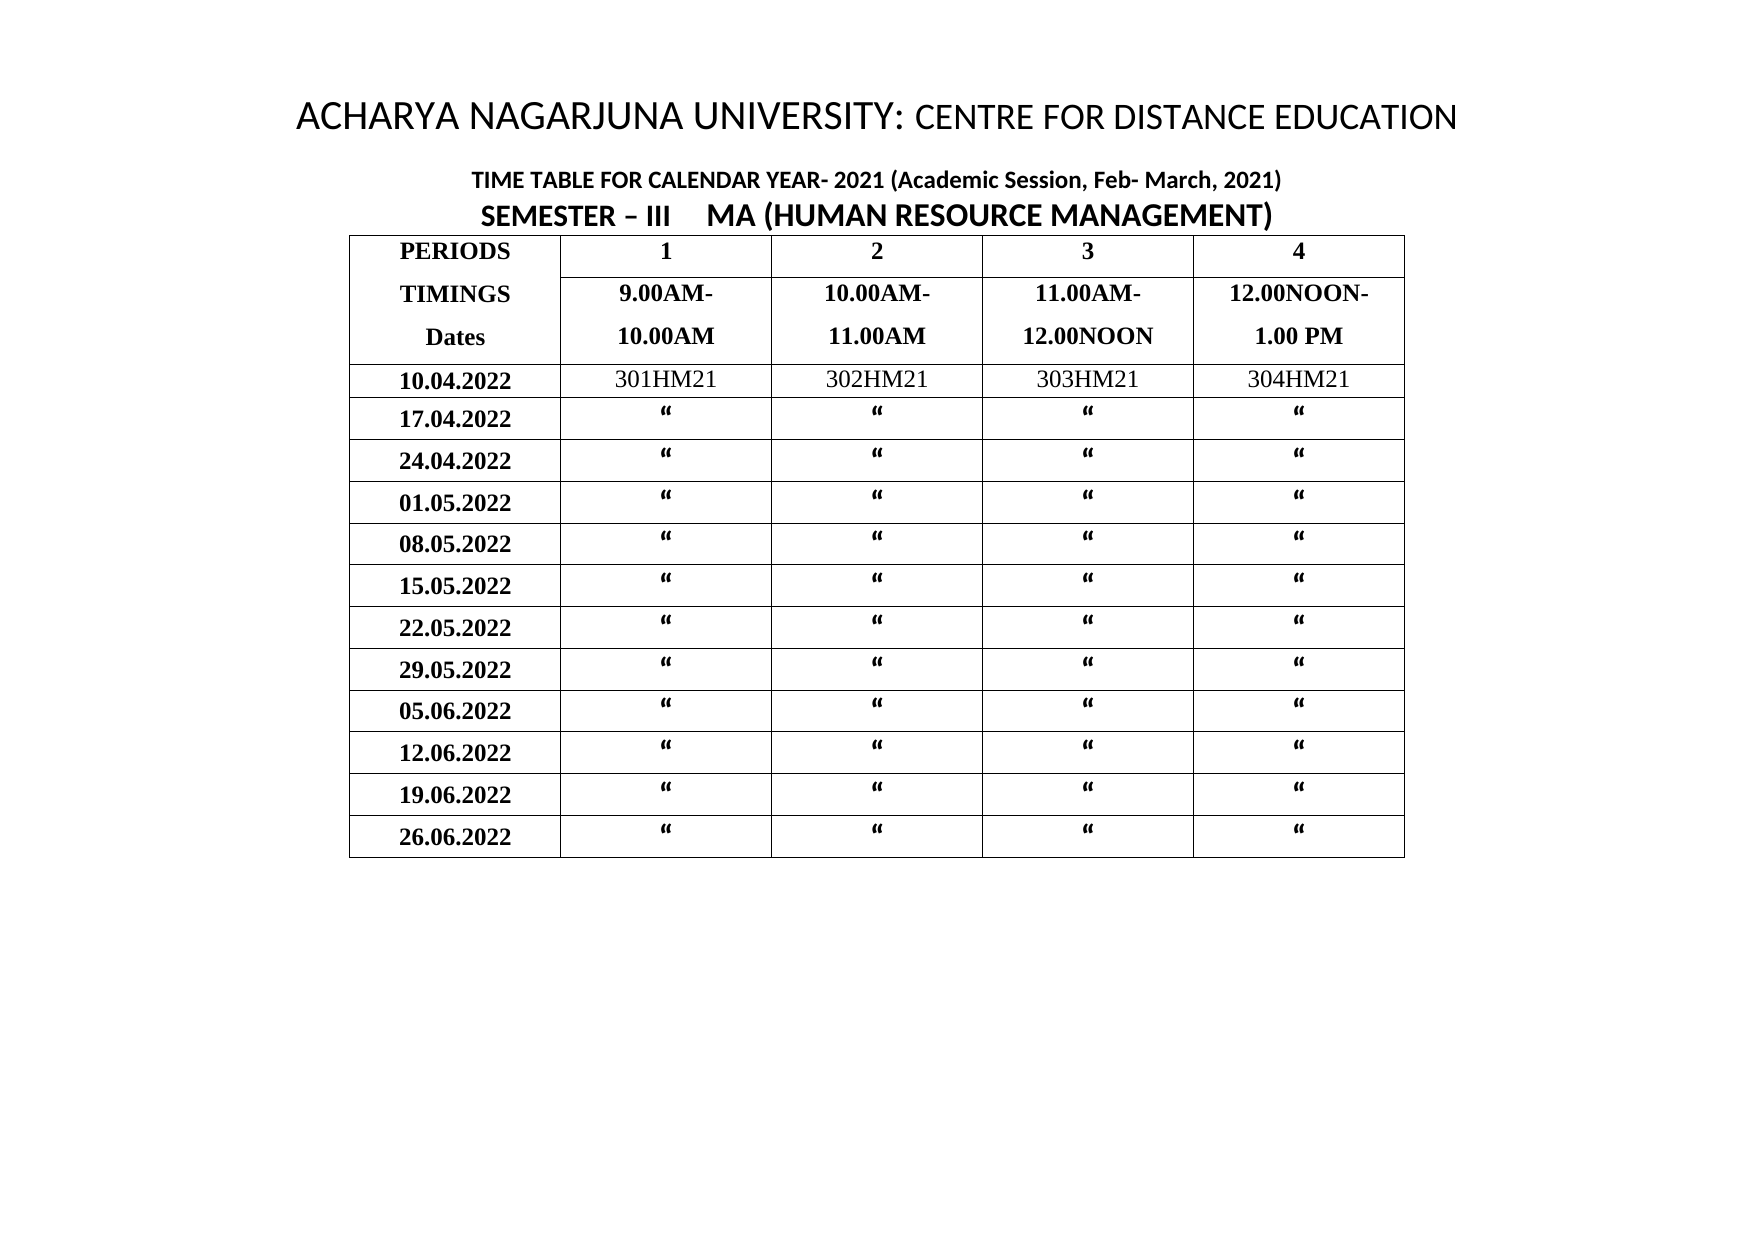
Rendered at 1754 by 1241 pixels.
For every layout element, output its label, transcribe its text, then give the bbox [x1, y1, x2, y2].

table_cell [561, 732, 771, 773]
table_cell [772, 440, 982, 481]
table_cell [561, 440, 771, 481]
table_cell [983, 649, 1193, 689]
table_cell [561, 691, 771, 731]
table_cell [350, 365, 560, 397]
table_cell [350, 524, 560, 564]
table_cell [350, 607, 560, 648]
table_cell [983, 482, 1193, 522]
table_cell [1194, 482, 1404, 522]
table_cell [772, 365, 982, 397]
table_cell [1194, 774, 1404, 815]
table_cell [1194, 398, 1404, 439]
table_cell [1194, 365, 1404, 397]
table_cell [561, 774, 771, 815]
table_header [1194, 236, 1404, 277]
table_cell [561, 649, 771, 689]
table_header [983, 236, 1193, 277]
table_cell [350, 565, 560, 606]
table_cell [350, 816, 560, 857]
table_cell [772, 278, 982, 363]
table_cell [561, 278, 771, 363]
text ACHARYA NAGARJUNA UNIVERSITY: CENTRE FOR DISTANCE EDUCATION [150, 89, 1604, 139]
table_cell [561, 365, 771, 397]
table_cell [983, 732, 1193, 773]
text TIME TABLE FOR CALENDAR YEAR- 2021 (Academic Session, Feb- March, 2021) [150, 164, 1604, 194]
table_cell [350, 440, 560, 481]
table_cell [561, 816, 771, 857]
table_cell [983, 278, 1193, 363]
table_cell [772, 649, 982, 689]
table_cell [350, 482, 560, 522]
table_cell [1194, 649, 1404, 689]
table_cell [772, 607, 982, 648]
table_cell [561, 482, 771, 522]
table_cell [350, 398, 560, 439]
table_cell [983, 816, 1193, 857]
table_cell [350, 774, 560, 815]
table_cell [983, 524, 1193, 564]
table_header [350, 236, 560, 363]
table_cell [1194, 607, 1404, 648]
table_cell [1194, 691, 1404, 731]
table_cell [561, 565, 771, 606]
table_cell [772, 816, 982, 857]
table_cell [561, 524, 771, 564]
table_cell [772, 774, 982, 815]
text SEMESTER – III MA (HUMAN RESOURCE MANAGEMENT) [150, 194, 1604, 235]
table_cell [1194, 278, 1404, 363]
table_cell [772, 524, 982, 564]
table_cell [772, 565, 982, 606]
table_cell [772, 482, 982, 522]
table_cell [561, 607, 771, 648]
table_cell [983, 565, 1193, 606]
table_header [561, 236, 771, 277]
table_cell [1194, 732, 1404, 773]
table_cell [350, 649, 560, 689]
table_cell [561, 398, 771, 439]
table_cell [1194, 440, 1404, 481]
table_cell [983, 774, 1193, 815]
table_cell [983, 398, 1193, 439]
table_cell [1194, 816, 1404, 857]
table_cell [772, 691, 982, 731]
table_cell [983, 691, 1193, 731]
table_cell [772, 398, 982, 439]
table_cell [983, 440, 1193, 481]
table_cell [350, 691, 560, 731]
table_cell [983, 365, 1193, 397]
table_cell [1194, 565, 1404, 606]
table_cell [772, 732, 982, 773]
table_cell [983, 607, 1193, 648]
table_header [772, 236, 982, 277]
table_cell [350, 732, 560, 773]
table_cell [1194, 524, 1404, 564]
